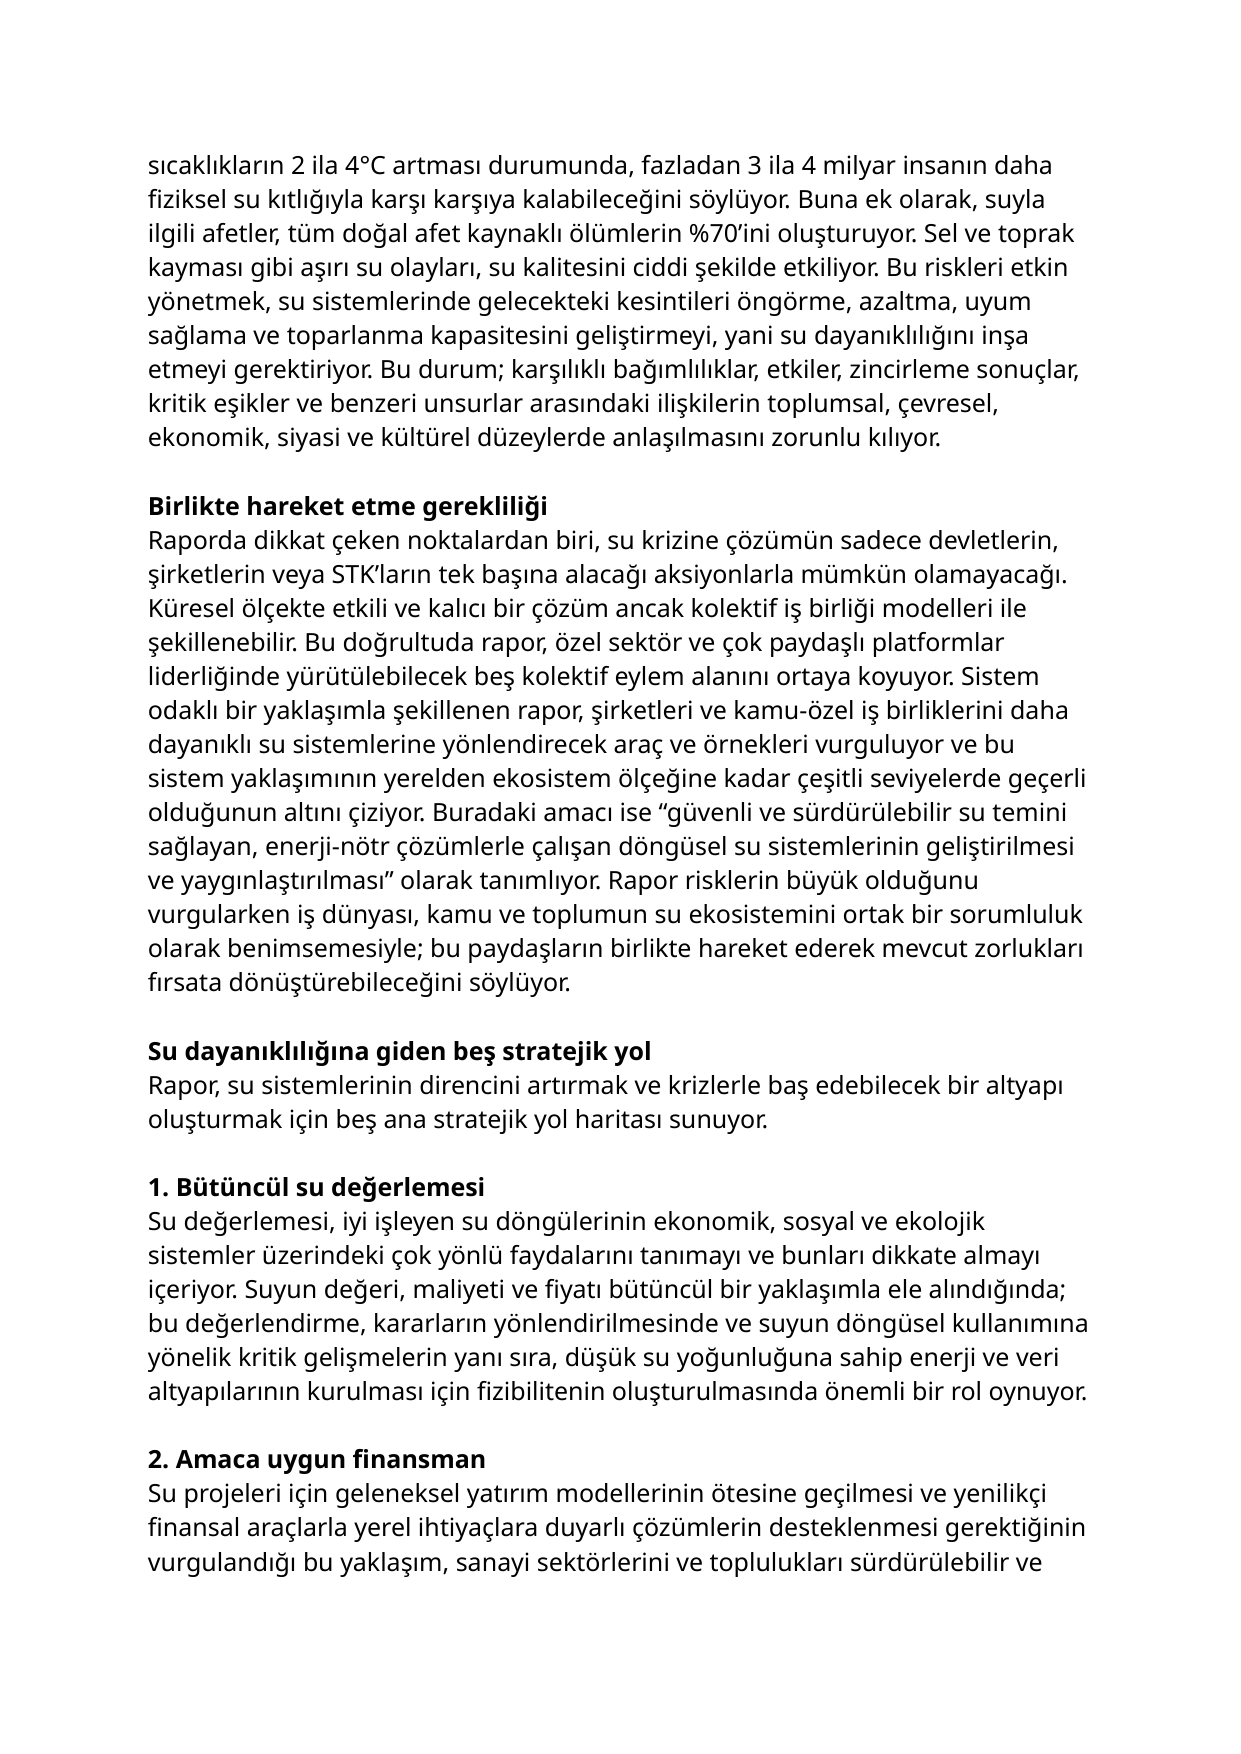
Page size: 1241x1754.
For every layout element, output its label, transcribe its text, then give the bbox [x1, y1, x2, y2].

text Raporda dikkat çeken noktalardan biri, su krizine çözümün sadece devletlerin, şirketlerin veya STK’ların tek başına alacağı aksiyonlarla mümkün olamayacağı. Küresel ölçekte etkili ve kalıcı bir çözüm ancak kolektif iş birliği modelleri ile şekillenebilir. Bu doğrultuda rapor, özel sektör ve çok paydaşlı platformlar liderliğinde yürütülebilecek beş kolektif eylem alanını ortaya koyuyor. Sistem odaklı bir yaklaşımla şekillenen rapor, şirketleri ve kamu-özel iş birliklerini daha dayanıklı su sistemlerine yönlendirecek araç ve örnekleri vurguluyor ve bu sistem yaklaşımının yerelden ekosistem ölçeğine kadar çeşitli seviyelerde geçerli olduğunun altını çiziyor. Buradaki amacı ise “güvenli ve sürdürülebilir su temini sağlayan, enerji-nötr çözümlerle çalışan döngüsel su sistemlerinin geliştirilmesi ve yaygınlaştırılması” olarak tanımlıyor. Rapor risklerin büyük olduğunu vurgularken iş dünyası, kamu ve toplumun su ekosistemini ortak bir sorumluluk olarak benimsemesiyle; bu paydaşların birlikte hareket ederek mevcut zorlukları fırsata dönüştürebileceğini söylüyor. [148, 522, 1093, 999]
text Birlikte hareket etme gerekliliği [148, 488, 1093, 522]
text 2. Amaca uygun finansman [148, 1442, 1093, 1476]
text Rapor, su sistemlerinin direncini artırmak ve krizlerle baş edebilecek bir altyapı oluşturmak için beş ana stratejik yol haritası sunuyor. [148, 1067, 1093, 1135]
text Su dayanıklılığına giden beş stratejik yol [148, 1033, 1093, 1067]
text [148, 148, 1093, 454]
text Su değerlemesi, iyi işleyen su döngülerinin ekonomik, sosyal ve ekolojik sistemler üzerindeki çok yönlü faydalarını tanımayı ve bunları dikkate almayı içeriyor. Suyun değeri, maliyeti ve fiyatı bütüncül bir yaklaşımla ele alındığında; bu değerlendirme, kararların yönlendirilmesinde ve suyun döngüsel kullanımına yönelik kritik gelişmelerin yanı sıra, düşük su yoğunluğuna sahip enerji ve veri altyapılarının kurulması için fizibilitenin oluşturulmasında önemli bir rol oynuyor. [148, 1203, 1093, 1408]
text 1. Bütüncül su değerlemesi [148, 1169, 1093, 1203]
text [148, 1476, 1093, 1578]
